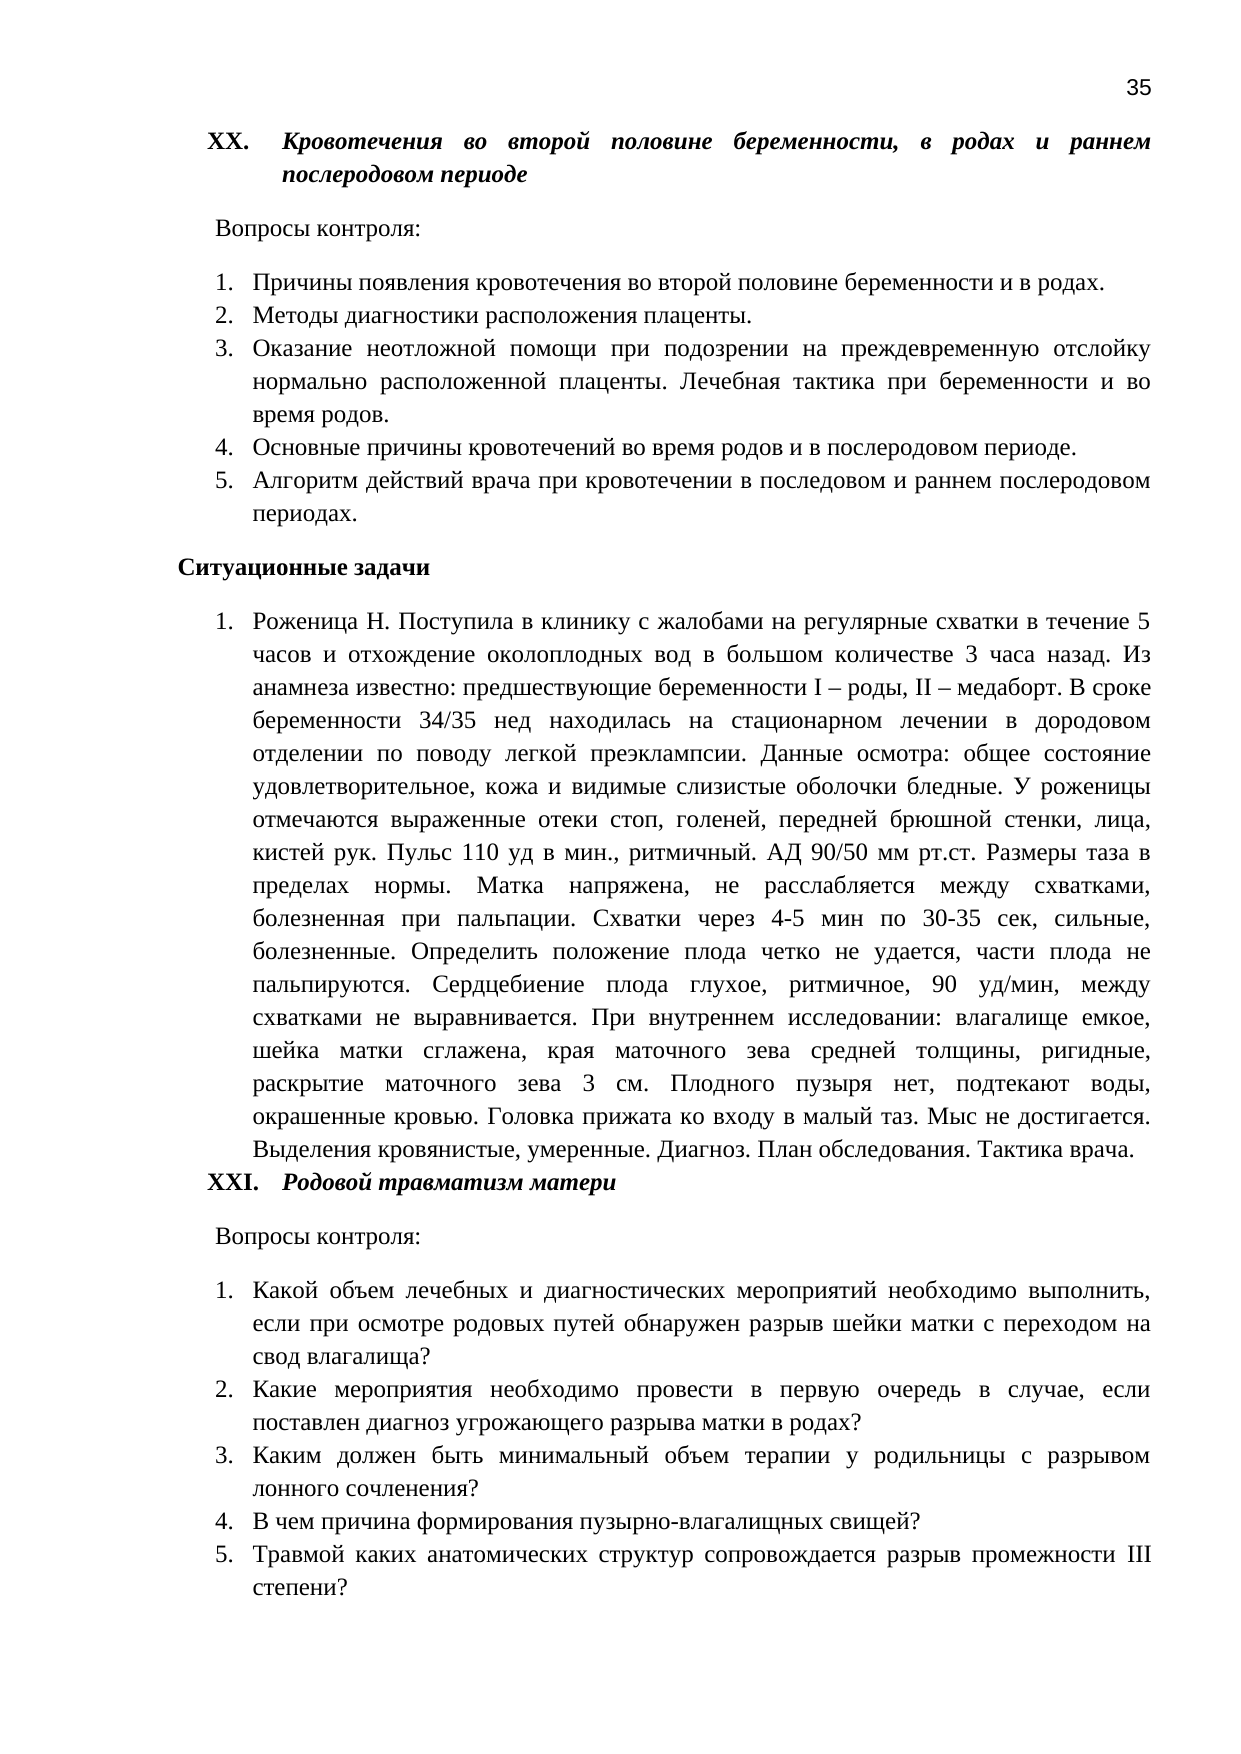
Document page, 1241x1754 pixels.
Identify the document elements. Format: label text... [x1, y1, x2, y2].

text Вопросы контроля: [215, 1221, 1152, 1250]
list Какой объем лечебных и диагностических мероприятий необходимо выполнить, если при осмотре родовых путей обнаружен разрыв шейки матки с переходом на свод влагалища? [215, 1275, 1152, 1370]
list Кровотечения во второй половине беременности, в родах и раннем послеродовом периоде [207, 126, 1152, 188]
list Оказание неотложной помощи при подозрении на преждевременную отслойку нормально расположенной плаценты. Лечебная тактика при беременности и во время родов. [215, 333, 1152, 428]
list В чем причина формирования пузырно-влагалищных свищей? [215, 1506, 1152, 1535]
list Какие мероприятия необходимо провести в первую очередь в случае, если поставлен диагноз угрожающего разрыва матки в родах? [215, 1374, 1152, 1436]
list Алгоритм действий врача при кровотечении в последовом и раннем послеродовом периодах. [215, 465, 1152, 527]
list Родовой травматизм матери [207, 1167, 1152, 1196]
list Методы диагностики расположения плаценты. [215, 300, 1152, 329]
list Травмой каких анатомических структур сопровождается разрыв промежности III степени? [215, 1539, 1152, 1601]
list Основные причины кровотечений во время родов и в послеродовом периоде. [215, 432, 1152, 461]
list Роженица Н. Поступила в клинику с жалобами на регулярные схватки в течение 5 часов и отхождение околоплодных вод в большом количестве 3 часа назад. Из анамнеза известно: предшествующие беременности I – роды, II – медаборт. В сроке беременности 34/35 нед находилась на стационарном лечении в дородовом отделении по поводу легкой преэклампсии. Данные осмотра: общее состояние удовлетворительное, кожа и видимые слизистые оболочки бледные. У роженицы отмечаются выраженные отеки стоп, голеней, передней брюшной стенки, лица, кистей рук. Пульс 110 уд в мин., ритмичный. АД 90/50 мм рт.ст. Размеры таза в пределах нормы. Матка напряжена, не расслабляется между схватками, болезненная при пальпации. Схватки через 4-5 мин по 30-35 сек, сильные, болезненные. Определить положение плода четко не удается, части плода не пальпируются. Сердцебиение плода глухое, ритмичное, 90 уд/мин, между схватками не выравнивается. При внутреннем исследовании: влагалище емкое, шейка матки сглажена, края маточного зева средней толщины, ригидные, раскрытие маточного зева 3 см. Плодного пузыря нет, подтекают воды, окрашенные кровью. Головка прижата ко входу в малый таз. Мыс не достигается. Выделения кровянистые, умеренные. Диагноз. План обследования. Тактика врача. [215, 606, 1152, 1163]
text Ситуационные задачи [177, 552, 1152, 581]
list Каким должен быть минимальный объем терапии у родильницы с разрывом лонного сочленения? [215, 1440, 1152, 1502]
text Вопросы контроля: [215, 213, 1152, 242]
list Причины появления кровотечения во второй половине беременности и в родах. [215, 267, 1152, 296]
